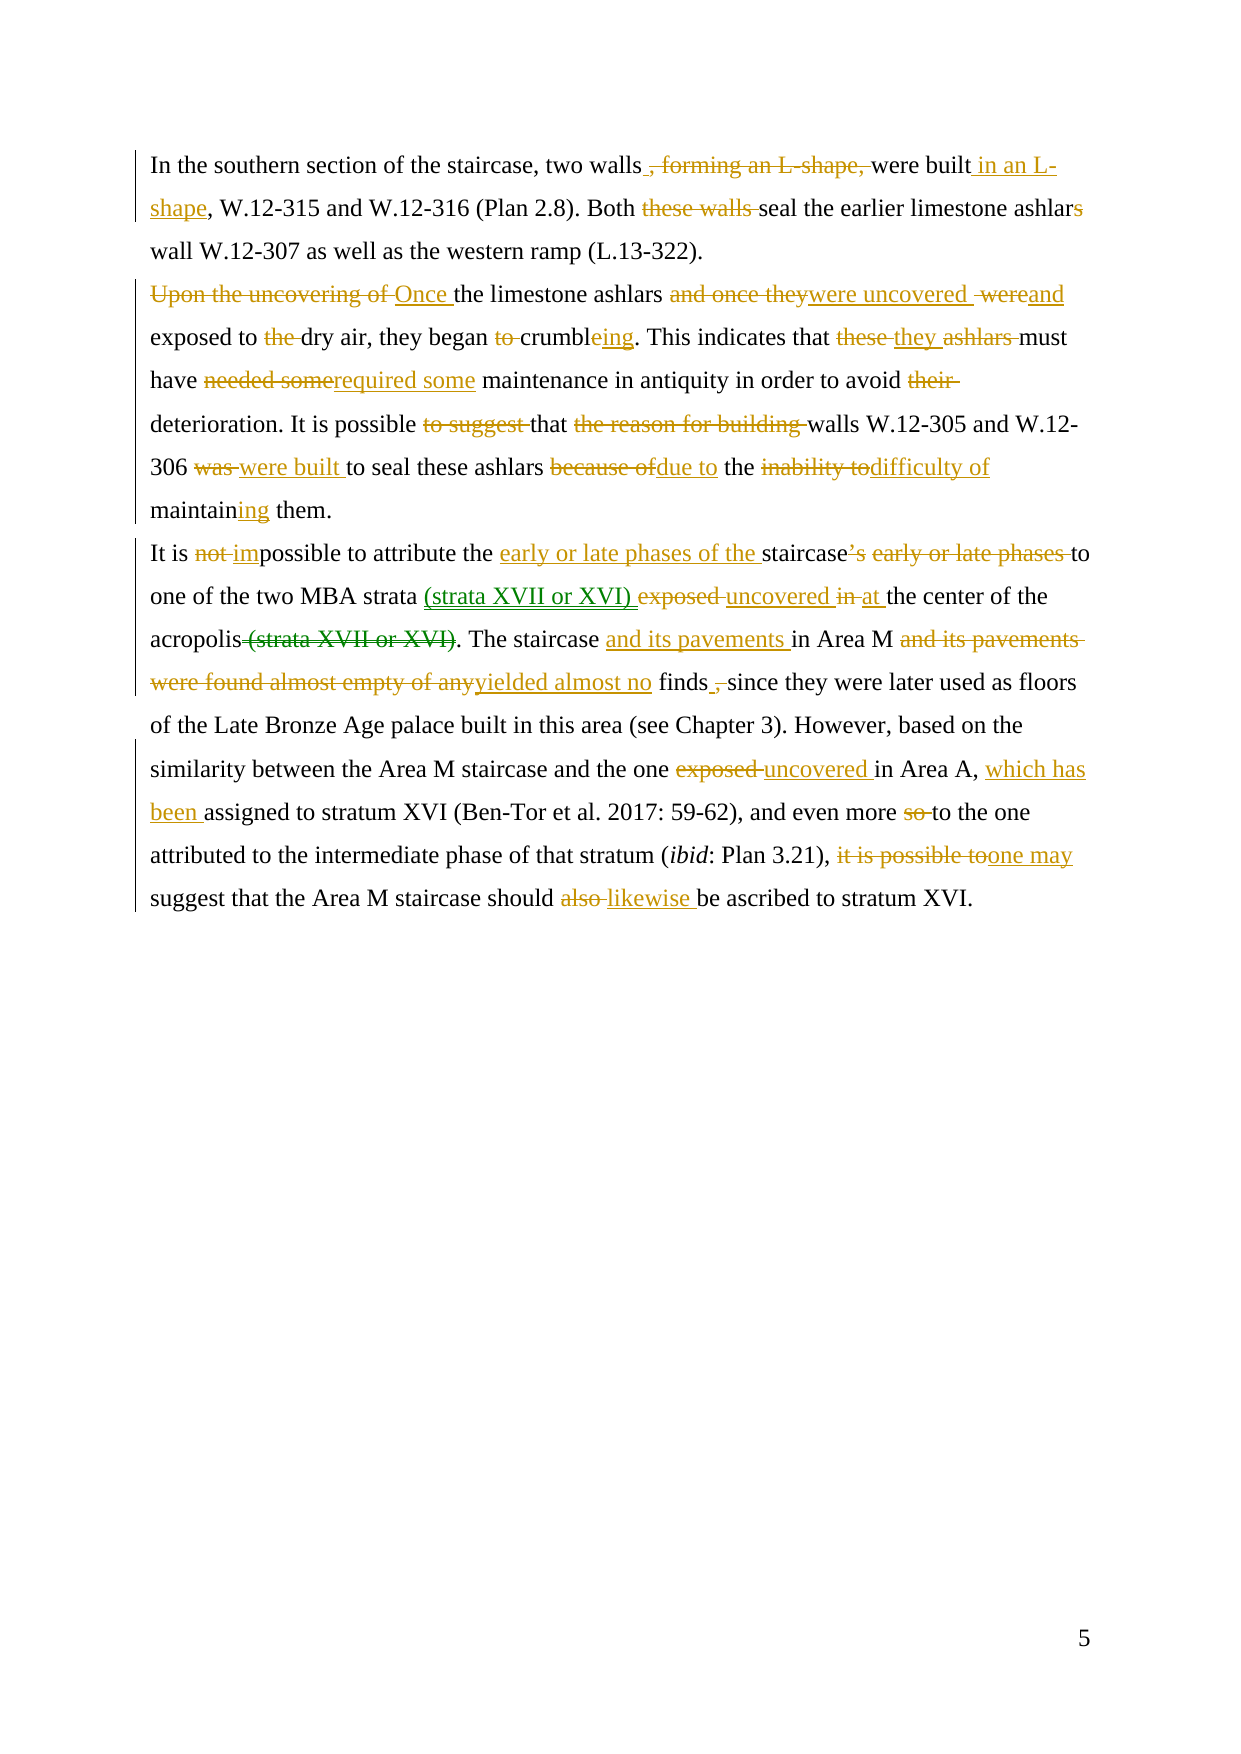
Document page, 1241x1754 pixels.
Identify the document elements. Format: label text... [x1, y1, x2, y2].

text the limestone ashlars exposed to dry air, they began crumbl. This indicates that must have maintenance in antiquity in order to avoid deterioration. It is possible that walls W.12-305 and W.12-306 to seal these ashlars the maintain them. [150, 279, 1090, 524]
text In the southern section of the staircase, two wallswere built, W.12-315 and W.12-316 (Plan 2.8). Both seal the earlier limestone ashlar wall W.12-307 as well as the western ramp (L.13-322). [150, 150, 1090, 265]
text It is possible to attribute the staircase to one of the two MBA strata the center of the acropolis. The staircase in Area M findssince they were later used as floors of the Late Bronze Age palace built in this area (see Chapter 3). However, based on the similarity between the Area M staircase and the one in Area A, assigned to stratum XVI (Ben-Tor et al. 2017: 59-62), and even more to the one attributed to the intermediate phase of that stratum (ibid: Plan 3.21), suggest that the Area M staircase should be ascribed to stratum XVI. [150, 538, 1090, 912]
